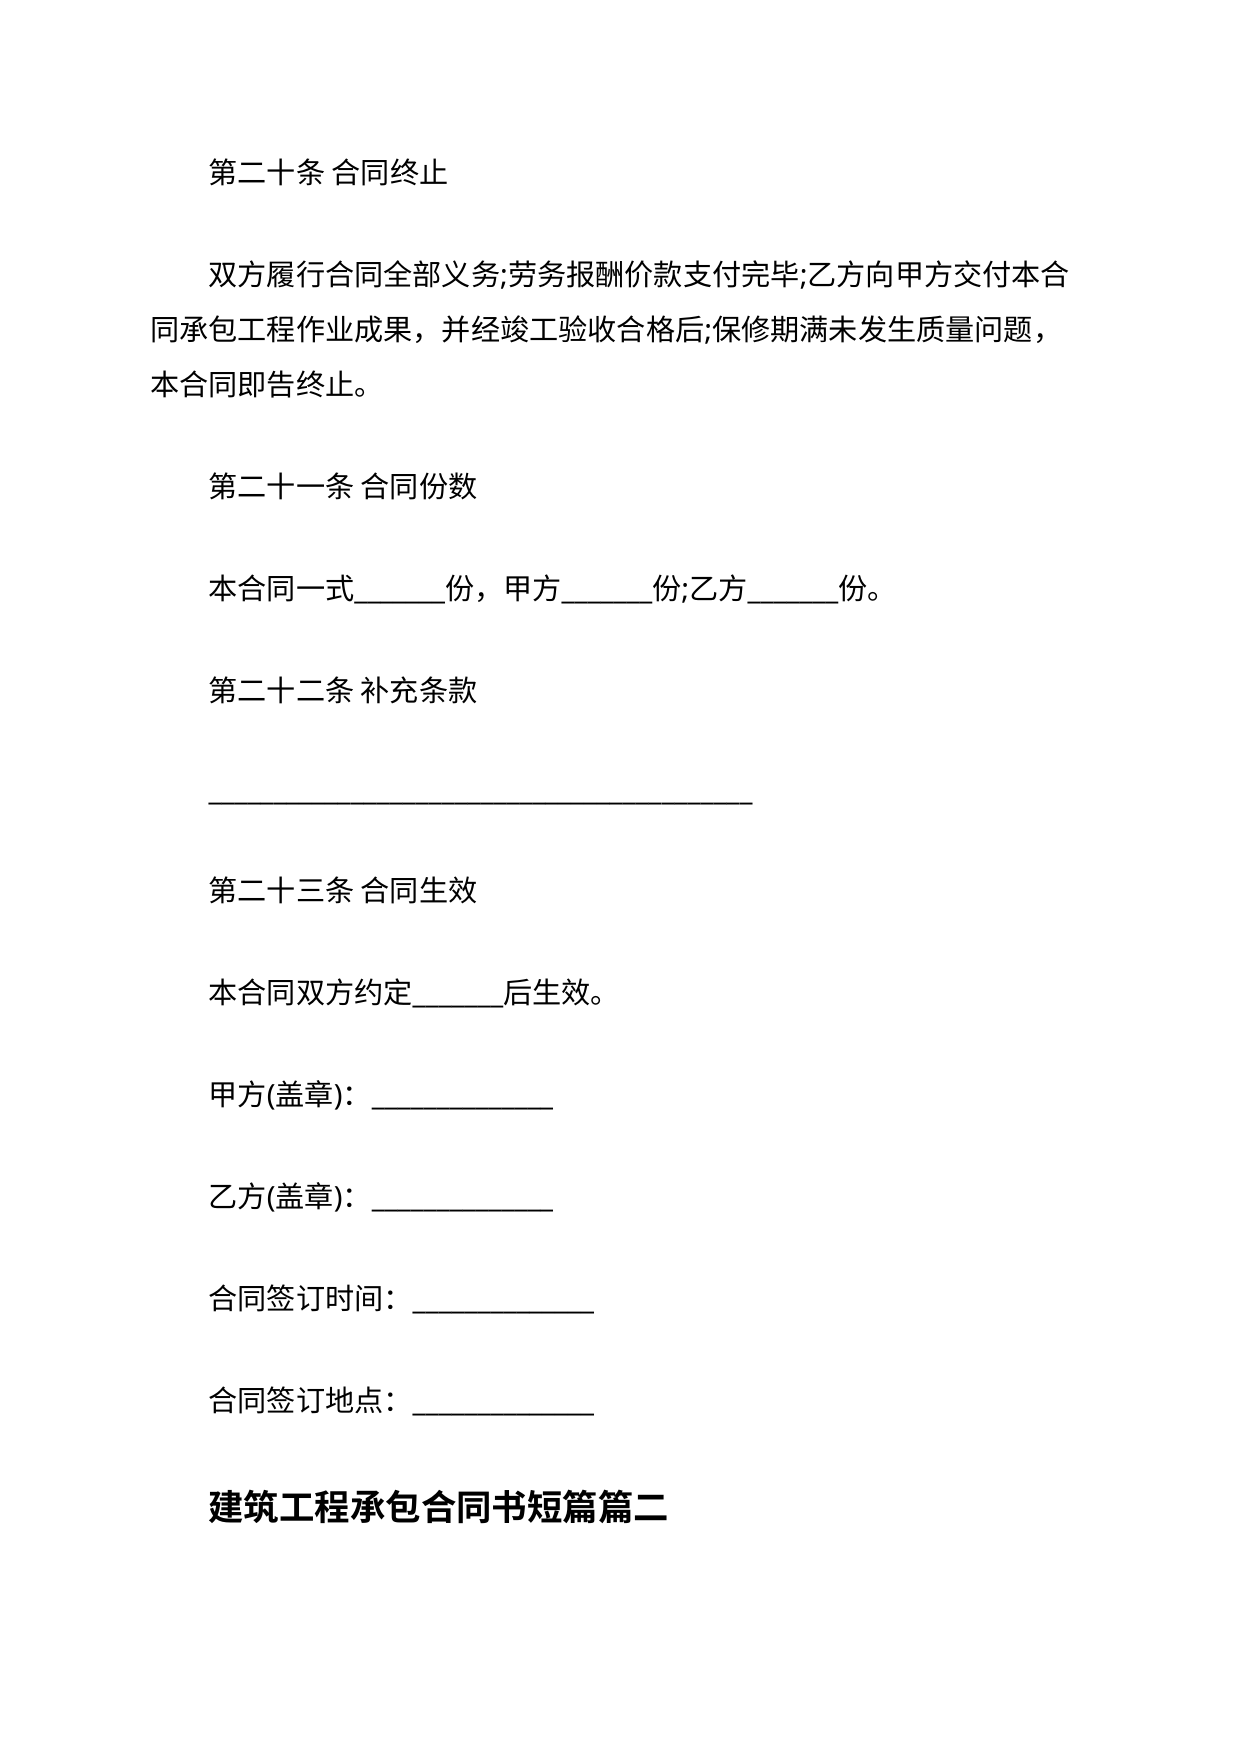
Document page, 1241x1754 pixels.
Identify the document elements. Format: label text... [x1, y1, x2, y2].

text 本合同双方约定_______后生效。 [150, 969, 1090, 1012]
text 本合同一式_______份，甲方_______份;乙方_______份。 [150, 565, 1090, 608]
text 第二十二条 补充条款 [150, 667, 1090, 709]
text 第二十一条 合同份数 [150, 463, 1090, 506]
text 第二十三条 合同生效 [150, 867, 1090, 910]
text 合同签订地点：______________ [150, 1377, 1090, 1419]
text __________________________________________ [150, 769, 1090, 809]
text 乙方(盖章)：______________ [150, 1173, 1090, 1216]
text 双方履行合同全部义务;劳务报酬价款支付完毕;乙方向甲方交付本合同承包工程作业成果，并经竣工验收合格后;保修期满未发生质量问题，本合同即告终止。 [150, 252, 1090, 404]
text 合同签订时间：______________ [150, 1275, 1090, 1318]
text 建筑工程承包合同书短篇篇二 [150, 1479, 1090, 1530]
text 第二十条 合同终止 [150, 150, 1090, 192]
text 甲方(盖章)：______________ [150, 1071, 1090, 1114]
